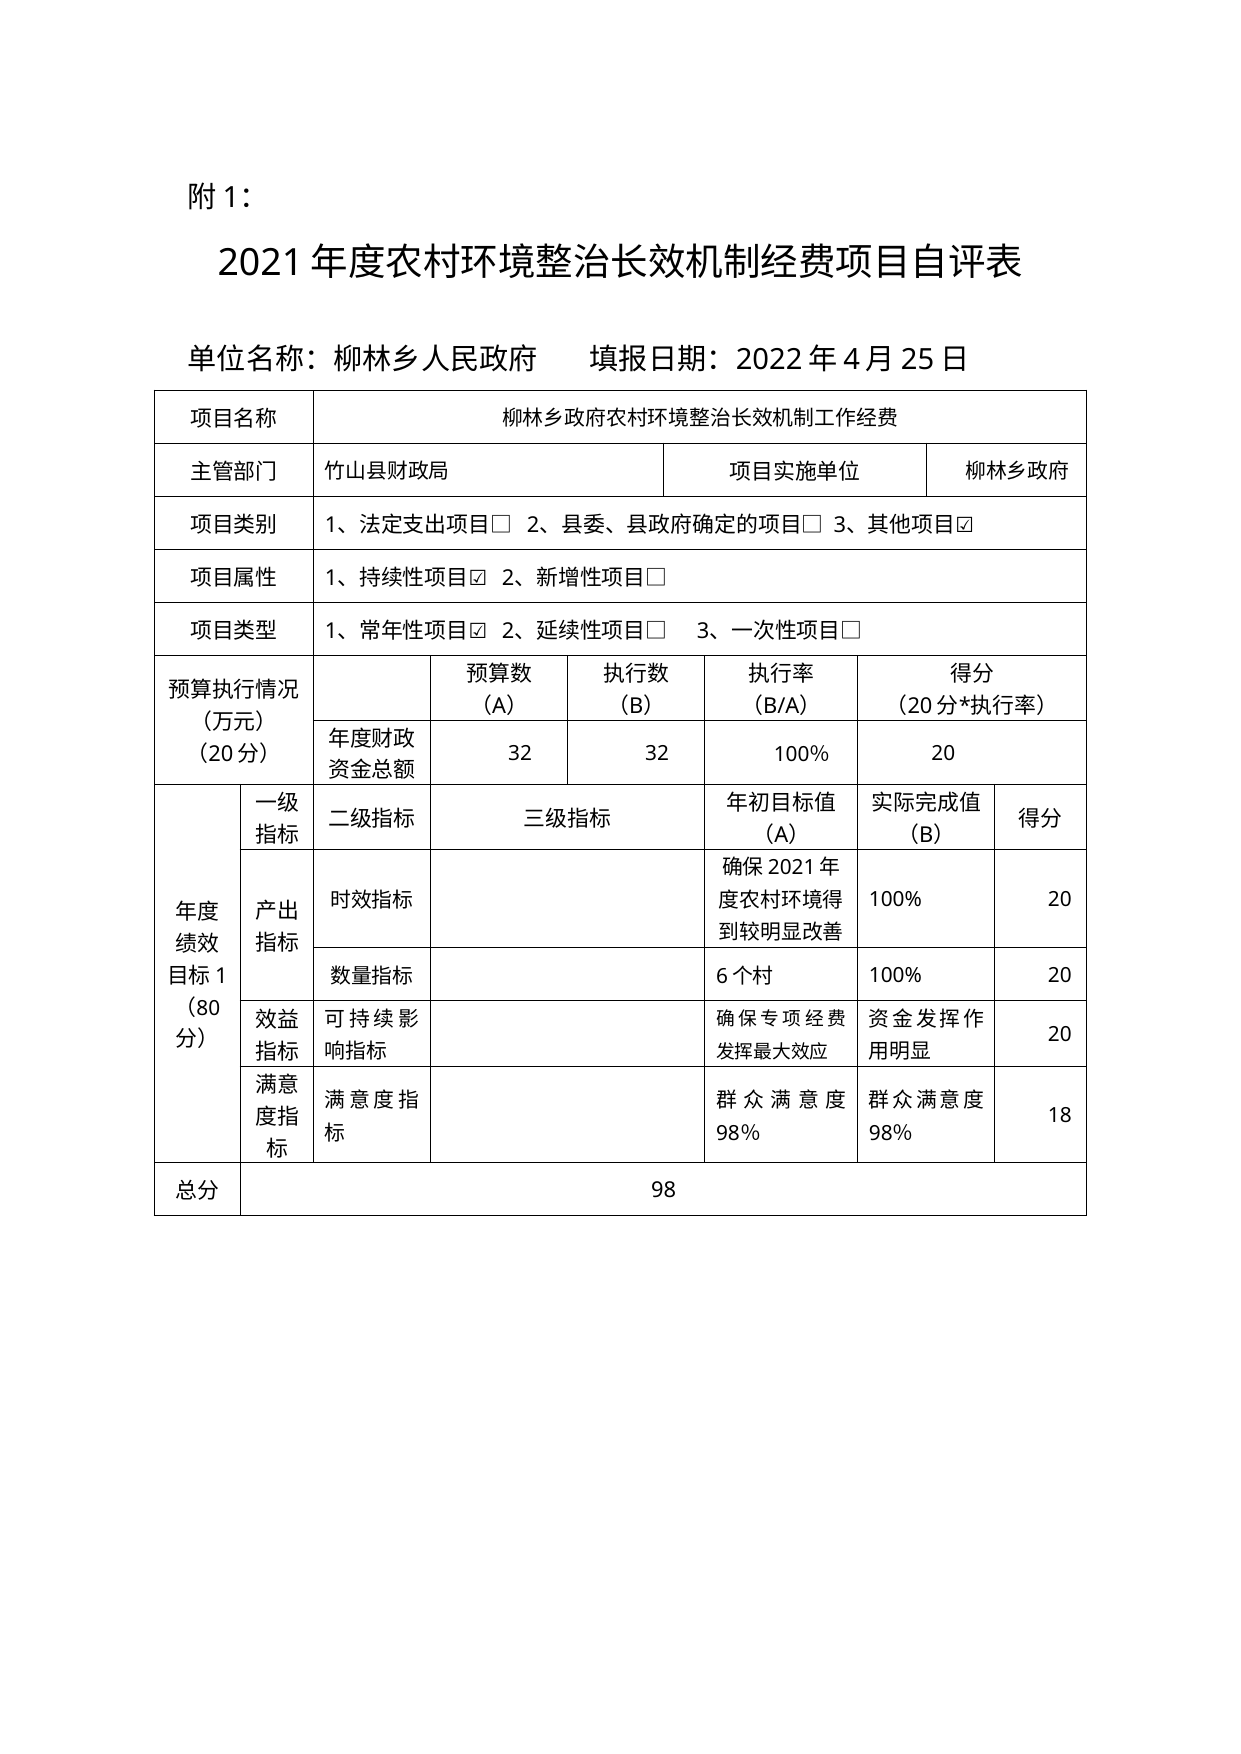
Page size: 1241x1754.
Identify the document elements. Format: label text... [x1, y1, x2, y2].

table_cell 柳林乡政府 [927, 444, 1086, 496]
table_cell [431, 1001, 704, 1066]
table_cell 项目类型 [155, 603, 313, 655]
table_cell 年初目标值（A） [705, 785, 857, 848]
table_cell 可持续影响指标 [314, 1001, 430, 1066]
table_cell 主管部门 [155, 444, 313, 496]
table_cell 20 [995, 1001, 1086, 1066]
table_cell 项目类别 [155, 497, 313, 549]
table_cell 100% [858, 850, 994, 947]
table_cell 一级指标 [241, 785, 313, 848]
table_cell 20 [995, 948, 1086, 1000]
table_cell 数量指标 [314, 948, 430, 1000]
table_cell 群众满意度98％ [705, 1067, 857, 1162]
table_cell [431, 1067, 704, 1162]
table_cell 得分 [995, 785, 1086, 848]
table_cell 总分 [155, 1163, 240, 1215]
table_cell 年度财政资金总额 [314, 721, 430, 784]
table_cell 预算执行情况（万元） （20分） [155, 656, 313, 784]
table_header 项目名称 [155, 391, 313, 443]
table_cell 预算数（A） [431, 656, 567, 719]
table_cell [314, 656, 430, 719]
table_cell 32 [431, 721, 567, 784]
table_cell 确保2021年度农村环境得到较明显改善 [705, 850, 857, 947]
text 2021年度农村环境整治长效机制经费项目自评表 [187, 227, 1053, 292]
table_cell 6个村 [705, 948, 857, 1000]
table_cell 实际完成值（B） [858, 785, 994, 848]
table_cell 资金发挥作用明显 [858, 1001, 994, 1066]
table_cell 二级指标 [314, 785, 430, 848]
table_cell 1、持续性项目☑ 2、新增性项目□ [314, 550, 1086, 602]
table_cell 1、常年性项目☑ 2、延续性项目□ 3、一次性项目□ [314, 603, 1086, 655]
table_cell 20 [995, 850, 1086, 947]
table_cell 执行率（B/A） [705, 656, 857, 719]
table_cell 32 [568, 721, 704, 784]
table_cell 效益指标 [241, 1001, 313, 1066]
table_cell [431, 948, 704, 1000]
table_cell 确保专项经费发挥最大效应 [705, 1001, 857, 1066]
table_cell 满意度指标 [314, 1067, 430, 1162]
table_cell 100％ [705, 721, 857, 784]
table_cell 满意度指标 [241, 1067, 313, 1162]
table_cell 项目属性 [155, 550, 313, 602]
table_cell 执行数（B） [568, 656, 704, 719]
table_cell 群众满意度98％ [858, 1067, 994, 1162]
table_cell 98 [241, 1163, 1086, 1215]
table_header 柳林乡政府农村环境整治长效机制工作经费 [314, 391, 1086, 443]
table_cell 得分 （20分*执行率） [858, 656, 1086, 719]
table_cell 项目实施单位 [664, 444, 926, 496]
table_cell 100% [858, 948, 994, 1000]
table_cell 20 [858, 721, 1086, 784]
table_cell 时效指标 [314, 850, 430, 947]
table_cell 三级指标 [431, 785, 704, 848]
table_cell 1、法定支出项目□ 2、县委、县政府确定的项目□ 3、其他项目☑ [314, 497, 1086, 549]
table_cell 竹山县财政局 [314, 444, 663, 496]
text 单位名称：柳林乡人民政府 填报日期：2022年4月25日 [187, 324, 1053, 389]
table_cell 年度绩效目标1 （80分） [155, 785, 240, 1162]
text 附1： [187, 162, 1053, 227]
table_cell 18 [995, 1067, 1086, 1162]
table_cell [431, 850, 704, 947]
table_cell 产出指标 [241, 850, 313, 1000]
